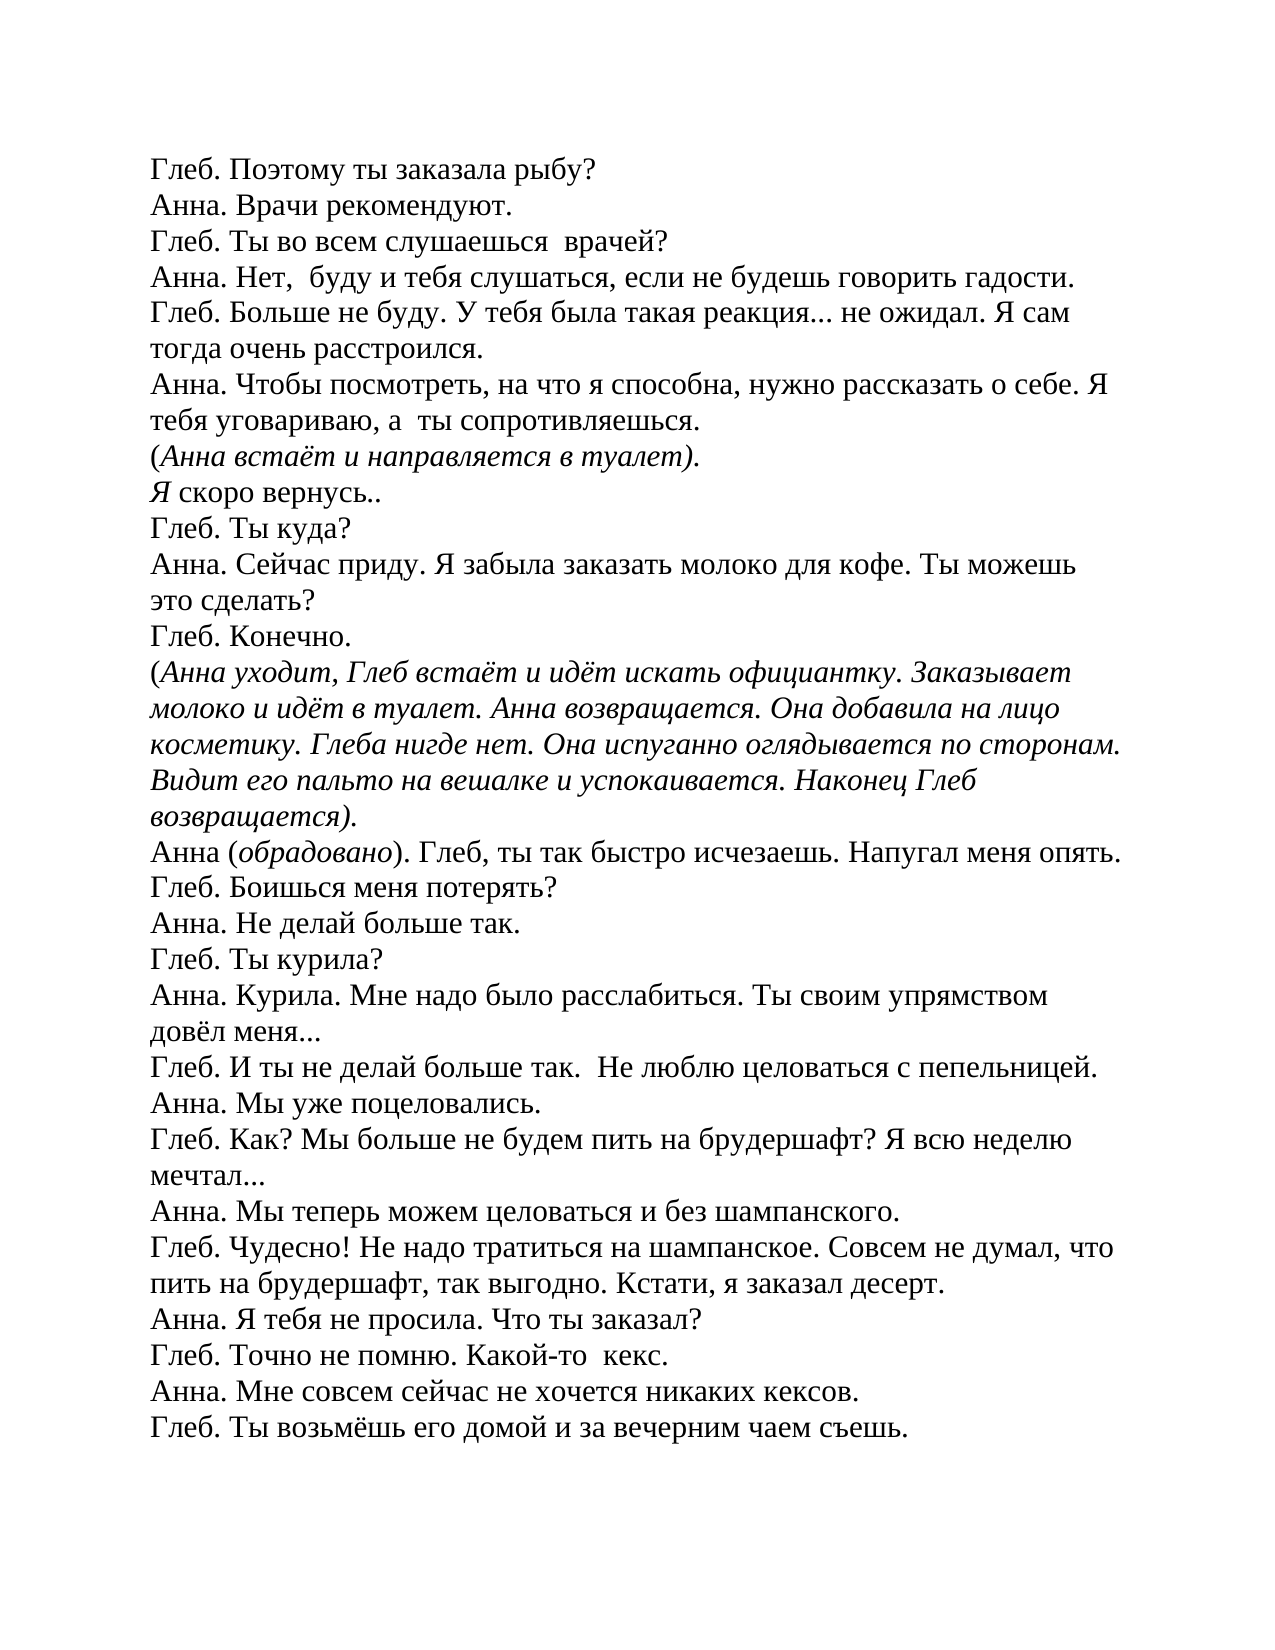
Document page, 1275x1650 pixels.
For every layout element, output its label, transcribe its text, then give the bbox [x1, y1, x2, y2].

text Я скоро вернусь.. [150, 473, 1125, 509]
text Анна (обрадовано). Глеб, ты так быстро исчезаешь. Напугал меня опять. [150, 833, 1125, 869]
text Глеб. Конечно. [150, 617, 1125, 653]
text Анна. Я тебя не просила. Что ты заказал? [150, 1300, 1125, 1336]
text Анна. Мы уже поцеловались. [150, 1084, 1125, 1120]
text Глеб. Ты курила? [150, 941, 1125, 977]
text Анна. Не делай больше так. [150, 905, 1125, 941]
text Глеб. И ты не делай больше так. Не люблю целоваться с пепельницей. [150, 1048, 1125, 1084]
text Глеб. Точно не помню. Какой-то кекс. [150, 1336, 1125, 1372]
text Анна. Мне совсем сейчас не хочется никаких кексов. [150, 1372, 1125, 1408]
text Глеб. Ты возьмёшь его домой и за вечерним чаем съешь. [150, 1408, 1125, 1444]
text (Анна уходит, Глеб встаёт и идёт искать официантку. Заказывает молоко и идёт в туалет. Анна возвращается. Она добавила на лицо косметику. Глеба нигде нет. Она испуганно оглядывается по сторонам. Видит его пальто на вешалке и успокаивается. Наконец Глеб возвращается). [150, 653, 1125, 833]
text Анна. Курила. Мне надо было расслабиться. Ты своим упрямством довёл меня... [150, 977, 1125, 1048]
text Анна. Нет, буду и тебя слушаться, если не будешь говорить гадости. [150, 258, 1125, 294]
text Анна. Врачи рекомендуют. [150, 186, 1125, 222]
text Глеб. Чудесно! Не надо тратиться на шампанское. Совсем не думал, что пить на брудершафт, так выгодно. Кстати, я заказал десерт. [150, 1228, 1125, 1300]
text Анна. Чтобы посмотреть, на что я способна, нужно рассказать о себе. Я тебя уговариваю, а ты сопротивляешься. [150, 366, 1125, 437]
text Глеб. Поэтому ты заказала рыбу? [150, 150, 1125, 186]
text Глеб. Как? Мы больше не будем пить на брудершафт? Я всю неделю мечтал... [150, 1120, 1125, 1192]
text Анна. Сейчас приду. Я забыла заказать молоко для кофе. Ты можешь это сделать? [150, 545, 1125, 617]
text Глеб. Ты куда? [150, 509, 1125, 545]
text Глеб. Ты во всем слушаешься врачей? [150, 222, 1125, 258]
text (Анна встаёт и направляется в туалет). [150, 437, 1125, 473]
text Глеб. Боишься меня потерять? [150, 869, 1125, 905]
text Анна. Мы теперь можем целоваться и без шампанского. [150, 1192, 1125, 1228]
text Глеб. Больше не буду. У тебя была такая реакция... не ожидал. Я сам тогда очень расстроился. [150, 294, 1125, 366]
